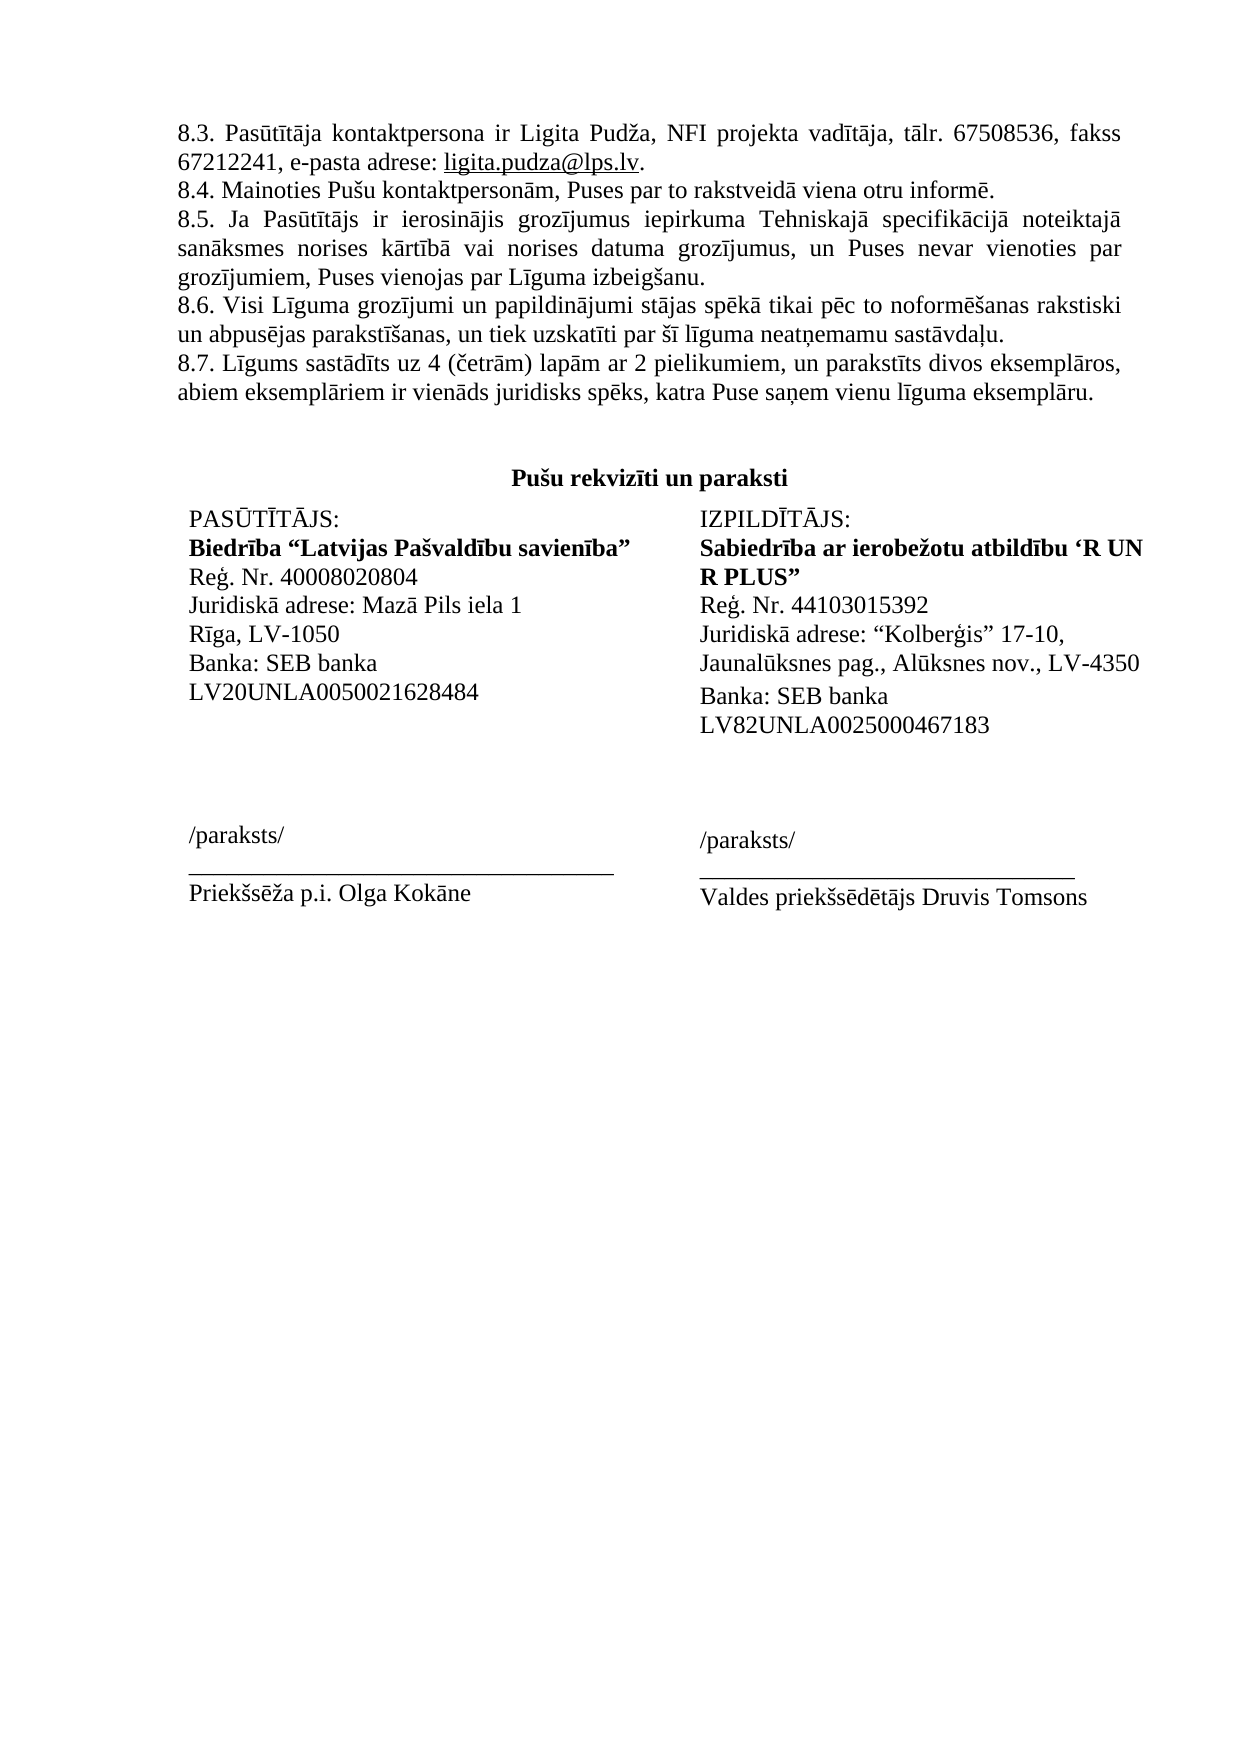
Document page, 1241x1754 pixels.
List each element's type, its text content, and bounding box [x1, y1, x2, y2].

text 8.3. Pasūtītāja kontaktpersona ir Ligita Pudža, NFI projekta vadītāja, tālr. 67508536, fakss 67212241, e-pasta adrese: ligita.pudza@lps.lv. [177, 118, 1122, 176]
text 8.4. Mainoties Pušu kontaktpersonām, Puses par to rakstveidā viena otru informē. [177, 176, 1122, 204]
text 8.5. Ja Pasūtītājs ir ierosinājis grozījumus iepirkuma Tehniskajā specifikācijā noteiktajā sanāksmes norises kārtībā vai norises datuma grozījumus, un Puses nevar vienoties par grozījumiem, Puses vienojas par Līguma izbeigšanu. [177, 204, 1122, 291]
table_header IZPILDĪTĀJS: Sabiedrība ar ierobežotu atbildību ‘R UN R PLUS” Reģ. Nr. 44103015392 Juridiskā adrese: “Kolberģis” 17-10, Jaunalūksnes pag., Alūksnes nov., LV-4350 Banka: SEB banka LV82UNLA0025000467183 /paraksts/ ______________________________ Valdes priekšsēdētājs Druvis Tomsons [688, 504, 1167, 936]
table_header PASŪTĪTĀJS: Biedrība “Latvijas Pašvaldību savienība” Reģ. Nr. 40008020804 Juridiskā adrese: Mazā Pils iela 1 Rīga, LV-1050 Banka: SEB banka LV20UNLA0050021628484 /paraksts/ __________________________________ Priekšsēža p.i. Olga Kokāne [177, 504, 688, 936]
text Pušu rekvizīti un paraksti [177, 463, 1122, 492]
text 8.6. Visi Līguma grozījumi un papildinājumi stājas spēkā tikai pēc to noformēšanas rakstiski un abpusējas parakstīšanas, un tiek uzskatīti par šī līguma neatņemamu sastāvdaļu. [177, 291, 1122, 348]
text 8.7. Līgums sastādīts uz 4 (četrām) lapām ar 2 pielikumiem, un parakstīts divos eksemplāros, abiem eksemplāriem ir vienāds juridisks spēks, katra Puse saņem vienu līguma eksemplāru. [177, 348, 1122, 406]
